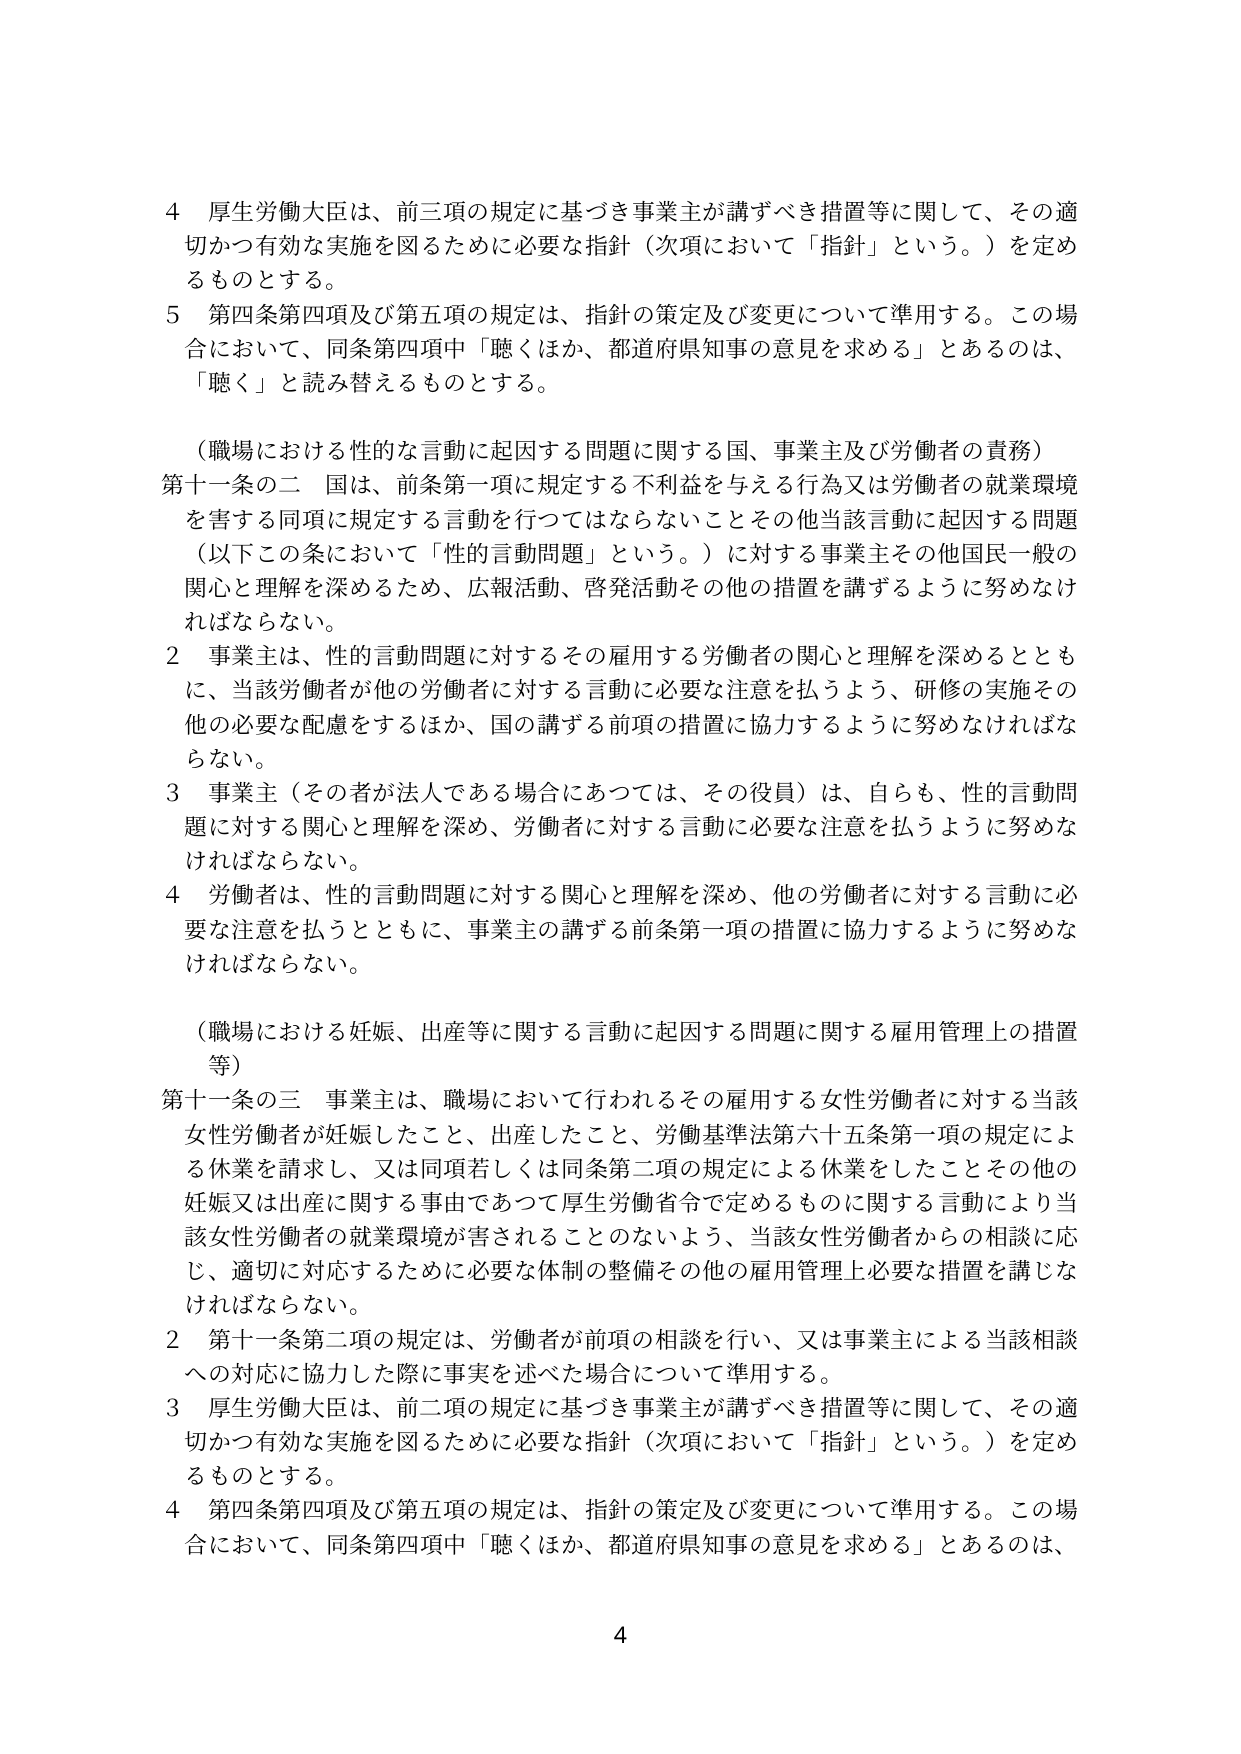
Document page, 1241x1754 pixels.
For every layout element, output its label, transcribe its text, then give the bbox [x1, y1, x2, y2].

text ４ 労働者は、性的言動問題に対する関心と理解を深め、他の労働者に対する言動に必要な注意を払うとともに、事業主の講ずる前条第一項の措置に協力するように努めなければならない。 [161, 877, 1079, 979]
text ３ 厚生労働大臣は、前二項の規定に基づき事業主が講ずべき措置等に関して、その適切かつ有効な実施を図るために必要な指針（次項において「指針」という。）を定めるものとする。 [161, 1389, 1079, 1492]
text ２ 第十一条第二項の規定は、労働者が前項の相談を行い、又は事業主による当該相談への対応に協力した際に事実を述べた場合について準用する。 [161, 1321, 1079, 1389]
text ３ 事業主（その者が法人である場合にあつては、その役員）は、自らも、性的言動問題に対する関心と理解を深め、労働者に対する言動に必要な注意を払うように努めなければならない。 [161, 774, 1079, 877]
text （職場における性的な言動に起因する問題に関する国、事業主及び労働者の責務） [184, 433, 1079, 467]
text ５ 第四条第四項及び第五項の規定は、指針の策定及び変更について準用する。この場合において、同条第四項中「聴くほか、都道府県知事の意見を求める」とあるのは、「聴く」と読み替えるものとする。 [161, 296, 1079, 399]
text 第十一条の三 事業主は、職場において行われるその雇用する女性労働者に対する当該女性労働者が妊娠したこと、出産したこと、労働基準法第六十五条第一項の規定による休業を請求し、又は同項若しくは同条第二項の規定による休業をしたことその他の妊娠又は出産に関する事由であつて厚生労働省令で定めるものに関する言動により当該女性労働者の就業環境が害されることのないよう、当該女性労働者からの相談に応じ、適切に対応するために必要な体制の整備その他の雇用管理上必要な措置を講じなければならない。 [161, 1082, 1079, 1321]
text 第十一条の二 国は、前条第一項に規定する不利益を与える行為又は労働者の就業環境を害する同項に規定する言動を行つてはならないことその他当該言動に起因する問題（以下この条において「性的言動問題」という。）に対する事業主その他国民一般の関心と理解を深めるため、広報活動、啓発活動その他の措置を講ずるように努めなければならない。 [161, 467, 1079, 638]
text ２ 事業主は、性的言動問題に対するその雇用する労働者の関心と理解を深めるとともに、当該労働者が他の労働者に対する言動に必要な注意を払うよう、研修の実施その他の必要な配慮をするほか、国の講ずる前項の措置に協力するように努めなければならない。 [161, 638, 1079, 774]
text ４ 厚生労働大臣は、前三項の規定に基づき事業主が講ずべき措置等に関して、その適切かつ有効な実施を図るために必要な指針（次項において「指針」という。）を定めるものとする。 [161, 194, 1079, 296]
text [161, 1492, 1079, 1560]
text （職場における妊娠、出産等に関する言動に起因する問題に関する雇用管理上の措置等） [184, 1014, 1079, 1082]
